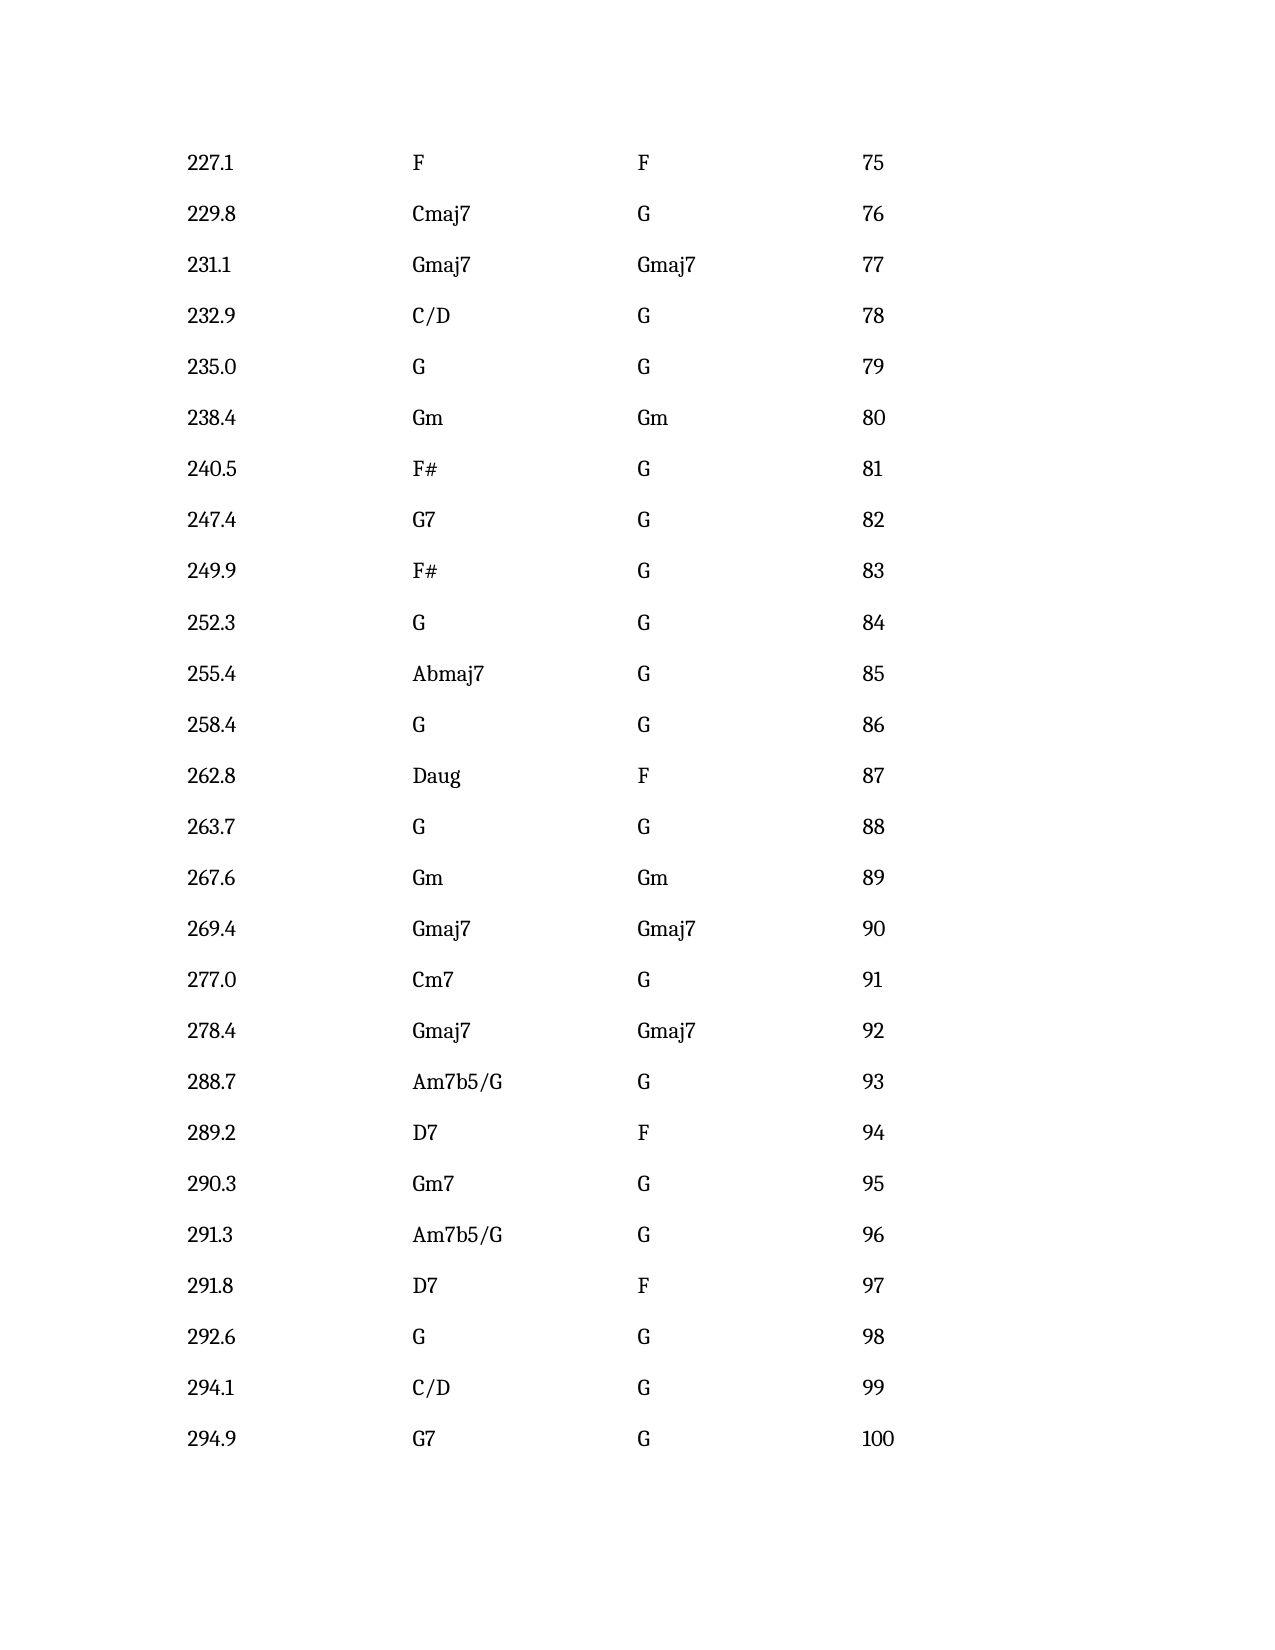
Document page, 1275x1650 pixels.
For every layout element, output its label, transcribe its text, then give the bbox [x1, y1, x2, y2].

table_cell 97 [851, 1273, 1076, 1324]
table_cell G [626, 558, 851, 609]
table_cell Gm [626, 405, 851, 456]
table_cell G [401, 354, 626, 405]
table_cell F [401, 150, 626, 201]
table_cell 288.7 [176, 1069, 401, 1120]
table_cell G [626, 1222, 851, 1273]
table_cell Gmaj7 [626, 252, 851, 303]
table_cell 86 [851, 711, 1076, 762]
table_cell Gmaj7 [401, 1018, 626, 1069]
table_cell 247.4 [176, 507, 401, 558]
table_cell G [626, 1426, 851, 1477]
table_cell Cmaj7 [401, 201, 626, 252]
table_cell 89 [851, 865, 1076, 916]
table_cell G [626, 201, 851, 252]
table_cell Gmaj7 [401, 916, 626, 967]
table_cell 82 [851, 507, 1076, 558]
table_cell 258.4 [176, 711, 401, 762]
table_cell F [626, 763, 851, 813]
table_cell 294.1 [176, 1375, 401, 1426]
table_cell G [401, 711, 626, 762]
table_cell 87 [851, 763, 1076, 813]
table_cell 267.6 [176, 865, 401, 916]
table_cell D7 [401, 1273, 626, 1324]
table_cell 235.0 [176, 354, 401, 405]
table_cell F [626, 150, 851, 201]
table_cell 278.4 [176, 1018, 401, 1069]
table_cell 289.2 [176, 1120, 401, 1171]
table_cell F [626, 1120, 851, 1171]
table_cell Gm [401, 865, 626, 916]
table_cell 98 [851, 1324, 1076, 1375]
table_cell Am7b5/G [401, 1069, 626, 1120]
table_cell Gm [626, 865, 851, 916]
table_cell 292.6 [176, 1324, 401, 1375]
table_cell Gm [401, 405, 626, 456]
table_cell F [626, 1273, 851, 1324]
table_cell Gmaj7 [626, 1018, 851, 1069]
table_cell 262.8 [176, 763, 401, 813]
table_cell G [626, 456, 851, 507]
table_cell 99 [851, 1375, 1076, 1426]
table_cell G [626, 303, 851, 354]
table_cell G [401, 1324, 626, 1375]
table_cell 227.1 [176, 150, 401, 201]
table_cell G [626, 660, 851, 711]
table_cell 76 [851, 201, 1076, 252]
table_cell F# [401, 558, 626, 609]
table_cell D7 [401, 1120, 626, 1171]
table_cell 92 [851, 1018, 1076, 1069]
table_cell G [626, 814, 851, 864]
table_cell G [401, 814, 626, 864]
table_cell 75 [851, 150, 1076, 201]
table_cell C/D [401, 303, 626, 354]
table_cell 81 [851, 456, 1076, 507]
table_cell 290.3 [176, 1171, 401, 1222]
table_cell G [626, 1324, 851, 1375]
table_cell F# [401, 456, 626, 507]
table_cell 100 [851, 1426, 1076, 1477]
table_cell Gm7 [401, 1171, 626, 1222]
table_cell G [626, 507, 851, 558]
table_cell 95 [851, 1171, 1076, 1222]
table_cell Abmaj7 [401, 660, 626, 711]
table_cell 229.8 [176, 201, 401, 252]
table_cell G [626, 609, 851, 660]
table_cell G [401, 609, 626, 660]
table_cell 77 [851, 252, 1076, 303]
table_cell 79 [851, 354, 1076, 405]
table_cell 263.7 [176, 814, 401, 864]
table_cell 94 [851, 1120, 1076, 1171]
table_cell 252.3 [176, 609, 401, 660]
table_cell 291.8 [176, 1273, 401, 1324]
table_cell G7 [401, 507, 626, 558]
table_cell 80 [851, 405, 1076, 456]
table_cell G [626, 1375, 851, 1426]
table_cell G [626, 1171, 851, 1222]
table_cell 238.4 [176, 405, 401, 456]
table_cell G [626, 1069, 851, 1120]
table_cell 269.4 [176, 916, 401, 967]
table_cell G [626, 354, 851, 405]
table_cell G [626, 711, 851, 762]
table_cell 240.5 [176, 456, 401, 507]
table_cell 255.4 [176, 660, 401, 711]
table_cell 232.9 [176, 303, 401, 354]
table_cell 88 [851, 814, 1076, 864]
table_cell Daug [401, 763, 626, 813]
table_cell 231.1 [176, 252, 401, 303]
table_cell G7 [401, 1426, 626, 1477]
table_cell G [626, 967, 851, 1018]
table_cell 277.0 [176, 967, 401, 1018]
table_cell 85 [851, 660, 1076, 711]
table_cell 291.3 [176, 1222, 401, 1273]
table_cell 90 [851, 916, 1076, 967]
table_cell 93 [851, 1069, 1076, 1120]
table_cell C/D [401, 1375, 626, 1426]
table_cell 78 [851, 303, 1076, 354]
table_cell Gmaj7 [401, 252, 626, 303]
table_cell 84 [851, 609, 1076, 660]
table_cell Cm7 [401, 967, 626, 1018]
table_cell 96 [851, 1222, 1076, 1273]
table_cell Gmaj7 [626, 916, 851, 967]
table_cell 83 [851, 558, 1076, 609]
table_cell 91 [851, 967, 1076, 1018]
table_cell 294.9 [176, 1426, 401, 1477]
table_cell Am7b5/G [401, 1222, 626, 1273]
table_cell 249.9 [176, 558, 401, 609]
